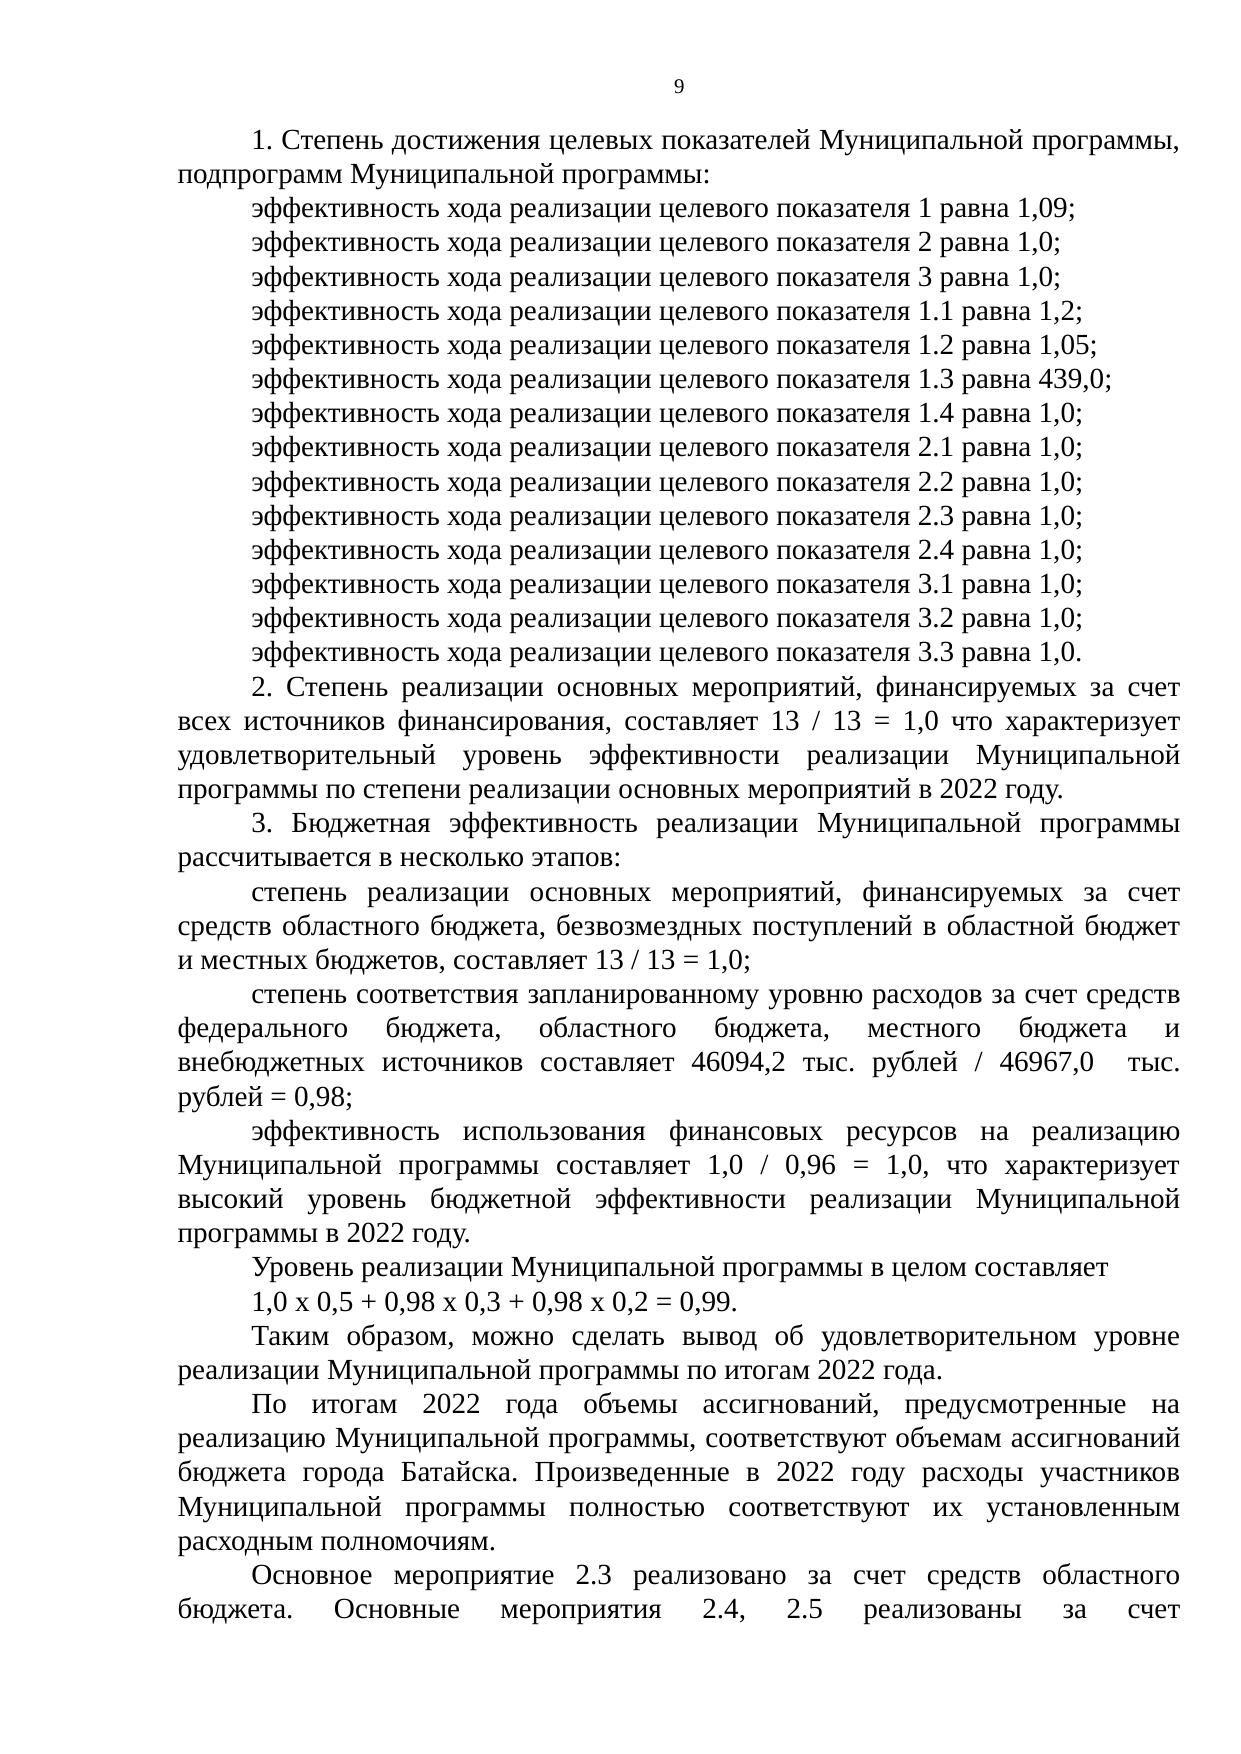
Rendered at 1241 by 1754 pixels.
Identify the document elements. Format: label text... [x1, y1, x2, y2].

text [177, 1557, 1181, 1625]
text Уровень реализации Муниципальной программы в целом составляет [177, 1249, 1181, 1283]
text 2. Степень реализации основных мероприятий, финансируемых за счет всех источников финансирования, составляет 13 / 13 = 1,0 что характеризует удовлетворительный уровень эффективности реализации Муниципальной программы по степени реализации основных мероприятий в 2022 году. [177, 669, 1181, 805]
text эффективность хода реализации целевого показателя 1.2 равна 1,05; [177, 327, 1181, 361]
text эффективность хода реализации целевого показателя 3.2 равна 1,0; [177, 600, 1181, 634]
text эффективность хода реализации целевого показателя 3.3 равна 1,0. [177, 634, 1181, 668]
text эффективность хода реализации целевого показателя 3.1 равна 1,0; [177, 566, 1181, 600]
text эффективность хода реализации целевого показателя 2.2 равна 1,0; [177, 464, 1181, 497]
text эффективность хода реализации целевого показателя 2.1 равна 1,0; [177, 429, 1181, 463]
text эффективность хода реализации целевого показателя 2.4 равна 1,0; [177, 532, 1181, 566]
text степень реализации основных мероприятий, финансируемых за счет средств областного бюджета, безвозмездных поступлений в областной бюджет и местных бюджетов, составляет 13 / 13 = 1,0; [177, 874, 1181, 976]
text эффективность хода реализации целевого показателя 2.3 равна 1,0; [177, 498, 1181, 531]
text эффективность хода реализации целевого показателя 1.1 равна 1,2; [177, 293, 1181, 326]
text 1,0 х 0,5 + 0,98 х 0,3 + 0,98 х 0,2 = 0,99. [177, 1284, 1181, 1317]
text По итогам 2022 года объемы ассигнований, предусмотренные на реализацию Муниципальной программы, соответствуют объемам ассигнований бюджета города Батайска. Произведенные в 2022 году расходы участников Муниципальной программы полностью соответствуют их установленным расходным полномочиям. [177, 1386, 1181, 1556]
text эффективность хода реализации целевого показателя 1.4 равна 1,0; [177, 395, 1181, 429]
text эффективность хода реализации целевого показателя 1 равна 1,09; [177, 190, 1181, 224]
text 1. Степень достижения целевых показателей Муниципальной программы, подпрограмм Муниципальной программы: [177, 122, 1181, 190]
text степень соответствия запланированному уровню расходов за счет средств федерального бюджета, областного бюджета, местного бюджета и внебюджетных источников составляет 46094,2 тыс. рублей / 46967,0 тыс. рублей = 0,98; [177, 976, 1181, 1112]
text Таким образом, можно сделать вывод об удовлетворительном уровне реализации Муниципальной программы по итогам 2022 года. [177, 1318, 1181, 1386]
text эффективность хода реализации целевого показателя 2 равна 1,0; [177, 224, 1181, 258]
text эффективность хода реализации целевого показателя 3 равна 1,0; [177, 259, 1181, 292]
text 3. Бюджетная эффективность реализации Муниципальной программы рассчитывается в несколько этапов: [177, 805, 1181, 873]
text эффективность использования финансовых ресурсов на реализацию Муниципальной программы составляет 1,0 / 0,96 = 1,0, что характеризует высокий уровень бюджетной эффективности реализации Муниципальной программы в 2022 году. [177, 1113, 1181, 1249]
text эффективность хода реализации целевого показателя 1.3 равна 439,0; [177, 361, 1181, 395]
